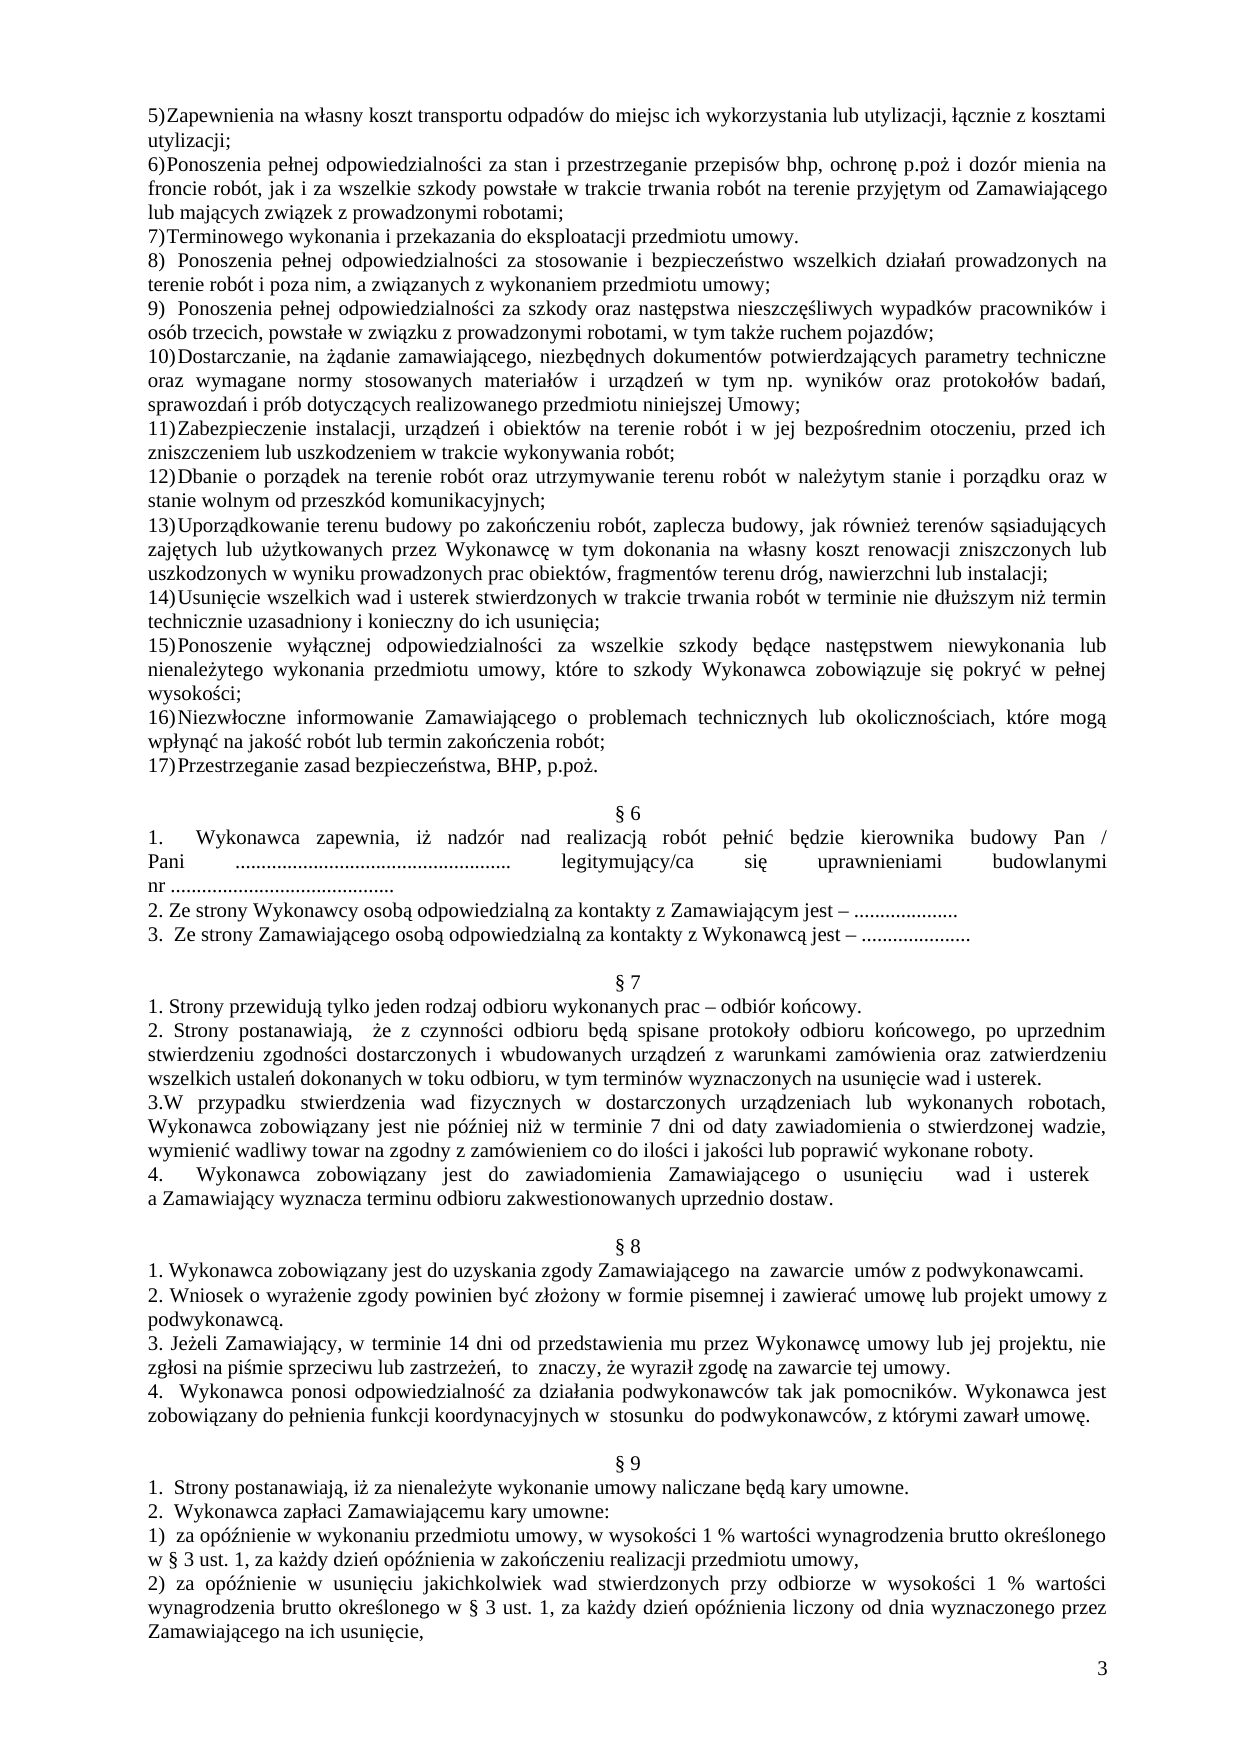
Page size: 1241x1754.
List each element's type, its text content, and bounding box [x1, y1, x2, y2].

text 1) za opóźnienie w wykonaniu przedmiotu umowy, w wysokości 1 % wartości wynagrodzenia brutto określonego w § 3 ust. 1, za każdy dzień opóźnienia w zakończeniu realizacji przedmiotu umowy, [148, 1523, 1107, 1571]
text 1. Wykonawca zobowiązany jest do uzyskania zgody Zamawiającego na zawarcie umów z podwykonawcami. [148, 1258, 1107, 1282]
list Dbanie o porządek na terenie robót oraz utrzymywanie terenu robót w należytym stanie i porządku oraz w stanie wolnym od przeszkód komunikacyjnych; [148, 464, 1107, 512]
text 3.W przypadku stwierdzenia wad fizycznych w dostarczonych urządzeniach lub wykonanych robotach, Wykonawca zobowiązany jest nie później niż w terminie 7 dni od daty zawiadomienia o stwierdzonej wadzie, wymienić wadliwy towar na zgodny z zamówieniem co do ilości i jakości lub poprawić wykonane roboty. [148, 1090, 1107, 1162]
text 2. Wniosek o wyrażenie zgody powinien być złożony w formie pisemnej i zawierać umowę lub projekt umowy z podwykonawcą. [148, 1282, 1107, 1331]
text § 7 [148, 970, 1107, 994]
text 2. Ze strony Wykonawcy osobą odpowiedzialną za kontakty z Zamawiającym jest – .................... [148, 897, 1107, 922]
list Usunięcie wszelkich wad i usterek stwierdzonych w trakcie trwania robót w terminie nie dłuższym niż termin technicznie uzasadniony i konieczny do ich usunięcia; [148, 585, 1107, 633]
text § 6 [148, 801, 1107, 825]
list Zapewnienia na własny koszt transportu odpadów do miejsc ich wykorzystania lub utylizacji, łącznie z kosztami utylizacji; [148, 103, 1107, 152]
list Terminowego wykonania i przekazania do eksploatacji przedmiotu umowy. [148, 224, 1107, 248]
list Ponoszenia pełnej odpowiedzialności za stan i przestrzeganie przepisów bhp, ochronę p.poż i dozór mienia na froncie robót, jak i za wszelkie szkody powstałe w trakcie trwania robót na terenie przyjętym od Zamawiającego lub mających związek z prowadzonymi robotami; [148, 152, 1107, 224]
text 1. Strony przewidują tylko jeden rodzaj odbioru wykonanych prac – odbiór końcowy. [148, 994, 1107, 1018]
text 2. Wykonawca zapłaci Zamawiającemu kary umowne: [148, 1499, 1107, 1523]
text 1. Strony postanawiają, iż za nienależyte wykonanie umowy naliczane będą kary umowne. [148, 1475, 1107, 1499]
text 3. Ze strony Zamawiającego osobą odpowiedzialną za kontakty z Wykonawcą jest – ..................... [148, 922, 1107, 946]
list Ponoszenia pełnej odpowiedzialności za szkody oraz następstwa nieszczęśliwych wypadków pracowników i osób trzecich, powstałe w związku z prowadzonymi robotami, w tym także ruchem pojazdów; [148, 296, 1107, 344]
list Przestrzeganie zasad bezpieczeństwa, BHP, p.poż. [148, 753, 1107, 777]
list Niezwłoczne informowanie Zamawiającego o problemach technicznych lub okolicznościach, które mogą wpłynąć na jakość robót lub termin zakończenia robót; [148, 705, 1107, 753]
list Zabezpieczenie instalacji, urządzeń i obiektów na terenie robót i w jej bezpośrednim otoczeniu, przed ich zniszczeniem lub uszkodzeniem w trakcie wykonywania robót; [148, 416, 1107, 464]
text 3. Jeżeli Zamawiający, w terminie 14 dni od przedstawienia mu przez Wykonawcę umowy lub jej projektu, nie zgłosi na piśmie sprzeciwu lub zastrzeżeń, to znaczy, że wyraził zgodę na zawarcie tej umowy. [148, 1331, 1107, 1379]
text 2. Strony postanawiają, że z czynności odbioru będą spisane protokoły odbioru końcowego, po uprzednim stwierdzeniu zgodności dostarczonych i wbudowanych urządzeń z warunkami zamówienia oraz zatwierdzeniu wszelkich ustaleń dokonanych w toku odbioru, w tym terminów wyznaczonych na usunięcie wad i usterek. [148, 1018, 1107, 1090]
text 2) za opóźnienie w usunięciu jakichkolwiek wad stwierdzonych przy odbiorze w wysokości 1 % wartości wynagrodzenia brutto określonego w § 3 ust. 1, za każdy dzień opóźnienia liczony od dnia wyznaczonego przez Zamawiającego na ich usunięcie, [148, 1571, 1107, 1643]
text 4. Wykonawca zobowiązany jest do zawiadomienia Zamawiającego o usunięciu wad i usterek a Zamawiający wyznacza terminu odbioru zakwestionowanych uprzednio dostaw. [148, 1162, 1107, 1210]
list Ponoszenia pełnej odpowiedzialności za stosowanie i bezpieczeństwo wszelkich działań prowadzonych na terenie robót i poza nim, a związanych z wykonaniem przedmiotu umowy; [148, 248, 1107, 296]
text § 9 [148, 1451, 1107, 1475]
list Uporządkowanie terenu budowy po zakończeniu robót, zaplecza budowy, jak również terenów sąsiadujących zajętych lub użytkowanych przez Wykonawcę w tym dokonania na własny koszt renowacji zniszczonych lub uszkodzonych w wyniku prowadzonych prac obiektów, fragmentów terenu dróg, nawierzchni lub instalacji; [148, 512, 1107, 585]
text 4. Wykonawca ponosi odpowiedzialność za działania podwykonawców tak jak pomocników. Wykonawca jest zobowiązany do pełnienia funkcji koordynacyjnych w stosunku do podwykonawców, z którymi zawarł umowę. [148, 1379, 1107, 1427]
text § 8 [148, 1234, 1107, 1258]
text 1. Wykonawca zapewnia, iż nadzór nad realizacją robót pełnić będzie kierownika budowy Pan / Pani ..................................................... legitymujący/ca się uprawnieniami budowlanymi nr ........................................... [148, 825, 1107, 897]
list Ponoszenie wyłącznej odpowiedzialności za wszelkie szkody będące następstwem niewykonania lub nienależytego wykonania przedmiotu umowy, które to szkody Wykonawca zobowiązuje się pokryć w pełnej wysokości; [148, 633, 1107, 705]
list Dostarczanie, na żądanie zamawiającego, niezbędnych dokumentów potwierdzających parametry techniczne oraz wymagane normy stosowanych materiałów i urządzeń w tym np. wyników oraz protokołów badań, sprawozdań i prób dotyczących realizowanego przedmiotu niniejszej Umowy; [148, 344, 1107, 416]
